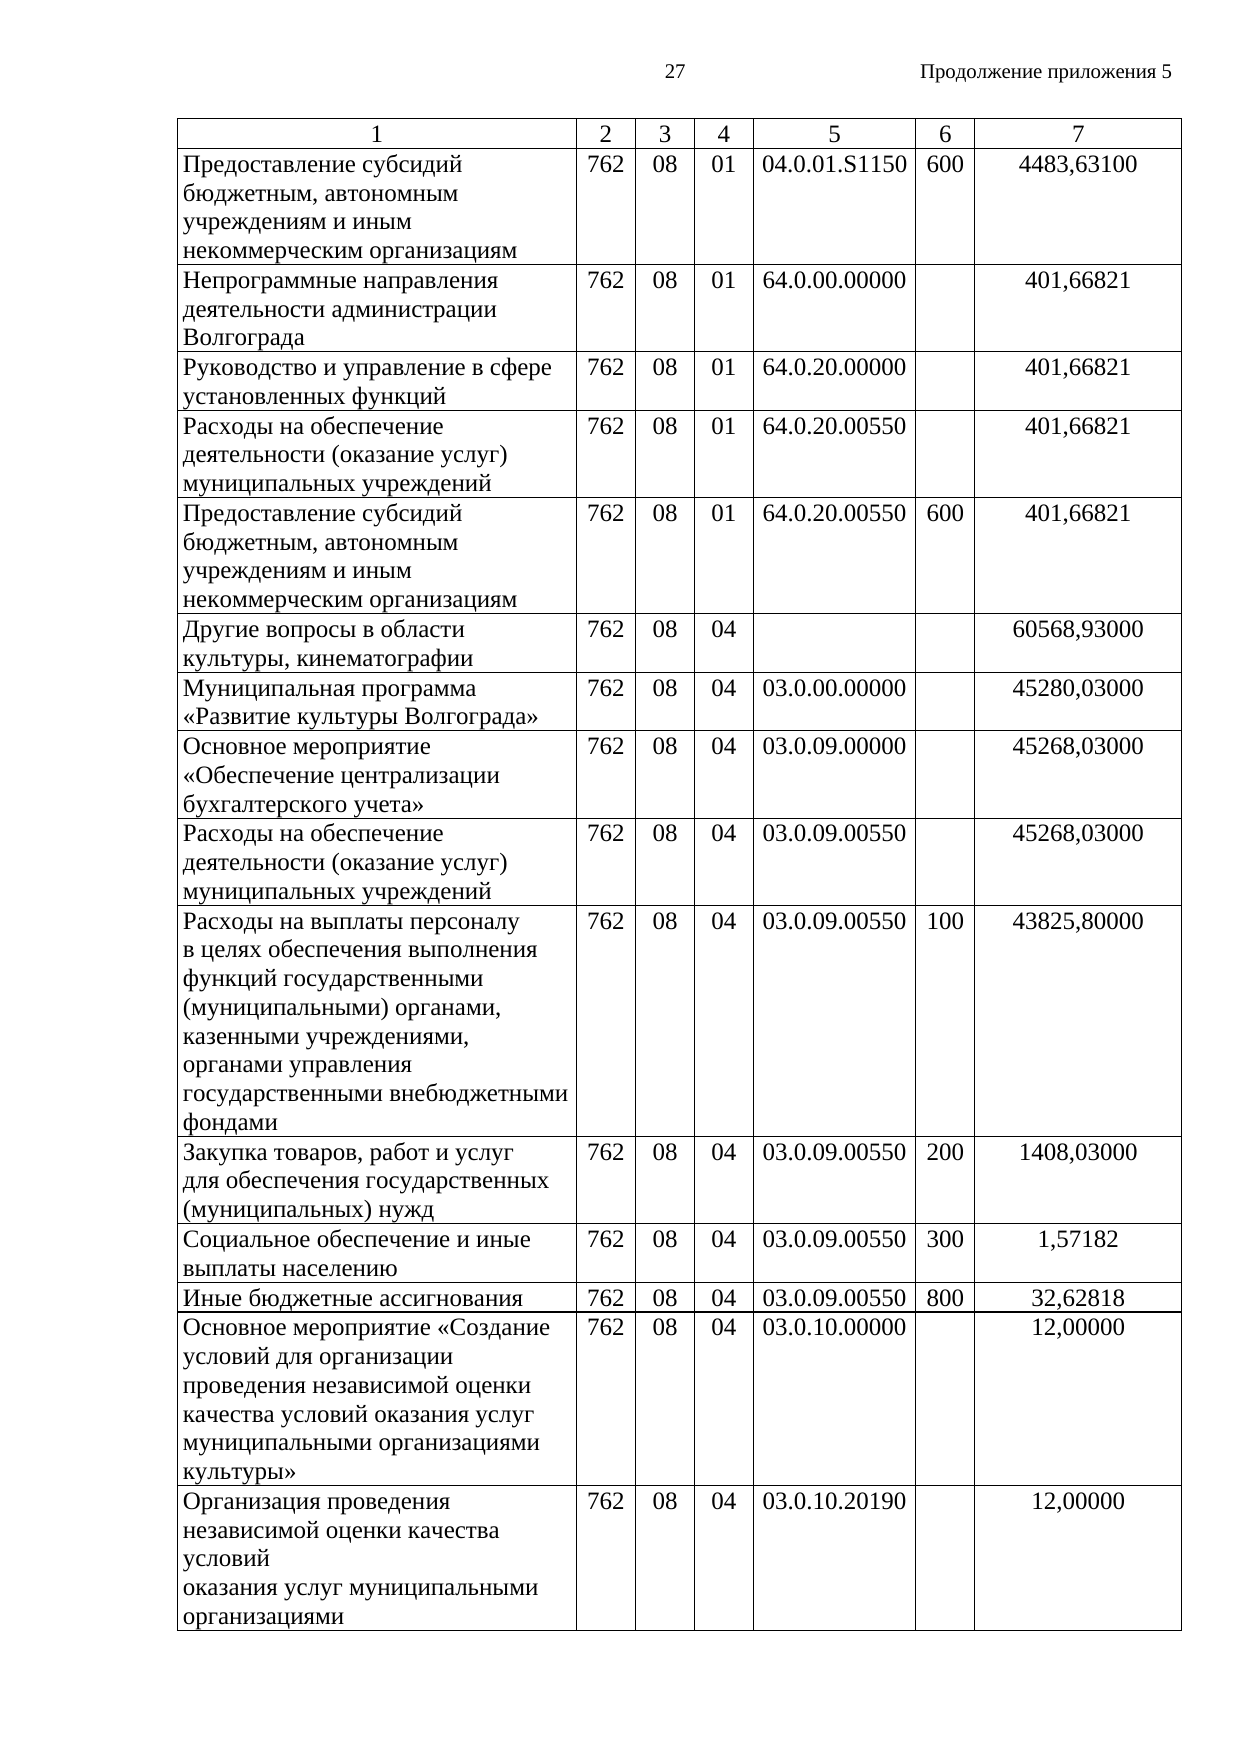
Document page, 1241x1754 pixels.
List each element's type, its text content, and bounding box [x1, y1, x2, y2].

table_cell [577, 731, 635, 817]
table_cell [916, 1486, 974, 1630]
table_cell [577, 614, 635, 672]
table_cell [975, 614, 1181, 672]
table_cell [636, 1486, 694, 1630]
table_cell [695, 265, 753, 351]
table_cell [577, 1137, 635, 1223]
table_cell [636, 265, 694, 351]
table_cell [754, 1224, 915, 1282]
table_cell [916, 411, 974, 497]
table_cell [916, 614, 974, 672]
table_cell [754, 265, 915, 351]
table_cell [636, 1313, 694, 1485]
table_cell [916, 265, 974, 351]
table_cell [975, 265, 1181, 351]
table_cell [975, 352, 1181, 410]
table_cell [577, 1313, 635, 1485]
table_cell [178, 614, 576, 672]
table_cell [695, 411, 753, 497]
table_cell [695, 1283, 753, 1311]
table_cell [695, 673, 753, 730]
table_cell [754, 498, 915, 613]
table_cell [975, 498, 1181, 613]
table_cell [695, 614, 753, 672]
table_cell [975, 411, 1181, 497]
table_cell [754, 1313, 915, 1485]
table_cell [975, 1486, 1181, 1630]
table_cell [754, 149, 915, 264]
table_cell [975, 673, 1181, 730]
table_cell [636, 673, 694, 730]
table_header 4 [695, 119, 753, 148]
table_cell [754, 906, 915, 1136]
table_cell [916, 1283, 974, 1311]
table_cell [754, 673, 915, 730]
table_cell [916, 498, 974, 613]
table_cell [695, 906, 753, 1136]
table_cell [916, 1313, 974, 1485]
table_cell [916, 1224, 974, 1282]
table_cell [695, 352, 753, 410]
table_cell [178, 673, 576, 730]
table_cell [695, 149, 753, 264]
table_header 1 [178, 119, 576, 148]
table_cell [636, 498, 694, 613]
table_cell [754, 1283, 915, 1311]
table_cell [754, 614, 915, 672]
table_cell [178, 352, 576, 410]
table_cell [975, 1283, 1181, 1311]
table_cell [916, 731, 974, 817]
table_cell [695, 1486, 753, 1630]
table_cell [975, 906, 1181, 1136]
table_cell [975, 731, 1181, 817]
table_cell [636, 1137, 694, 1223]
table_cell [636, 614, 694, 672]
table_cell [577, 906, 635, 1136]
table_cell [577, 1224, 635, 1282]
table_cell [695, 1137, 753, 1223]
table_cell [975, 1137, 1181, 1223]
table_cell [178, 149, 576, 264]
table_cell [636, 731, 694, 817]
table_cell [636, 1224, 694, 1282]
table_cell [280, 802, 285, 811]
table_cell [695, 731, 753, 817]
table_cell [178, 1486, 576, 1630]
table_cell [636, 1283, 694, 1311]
table_header 3 [636, 119, 694, 148]
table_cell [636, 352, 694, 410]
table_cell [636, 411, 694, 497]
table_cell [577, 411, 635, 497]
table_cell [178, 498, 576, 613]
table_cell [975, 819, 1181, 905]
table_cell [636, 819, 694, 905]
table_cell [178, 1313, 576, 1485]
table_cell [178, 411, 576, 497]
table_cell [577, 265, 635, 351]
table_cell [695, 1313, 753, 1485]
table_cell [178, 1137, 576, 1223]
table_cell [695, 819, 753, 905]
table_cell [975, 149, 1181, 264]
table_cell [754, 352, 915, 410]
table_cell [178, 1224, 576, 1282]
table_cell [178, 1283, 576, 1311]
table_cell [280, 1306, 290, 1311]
table_header 2 [577, 119, 635, 148]
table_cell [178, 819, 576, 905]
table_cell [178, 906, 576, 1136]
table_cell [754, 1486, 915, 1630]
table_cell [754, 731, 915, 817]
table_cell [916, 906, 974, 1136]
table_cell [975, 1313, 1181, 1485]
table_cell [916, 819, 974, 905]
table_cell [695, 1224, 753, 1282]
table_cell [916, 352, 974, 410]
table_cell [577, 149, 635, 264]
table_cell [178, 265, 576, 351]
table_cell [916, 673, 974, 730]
table_header 7 [975, 119, 1181, 148]
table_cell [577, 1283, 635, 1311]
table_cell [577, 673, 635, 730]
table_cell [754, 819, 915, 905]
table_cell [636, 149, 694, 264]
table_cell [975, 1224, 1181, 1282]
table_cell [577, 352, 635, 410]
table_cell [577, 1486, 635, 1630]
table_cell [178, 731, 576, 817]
table_header 6 [916, 119, 974, 148]
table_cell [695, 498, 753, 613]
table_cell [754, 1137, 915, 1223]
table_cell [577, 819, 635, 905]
table_header 5 [754, 119, 915, 148]
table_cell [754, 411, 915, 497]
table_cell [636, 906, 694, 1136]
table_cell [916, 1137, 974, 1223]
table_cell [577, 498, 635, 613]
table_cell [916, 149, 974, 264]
